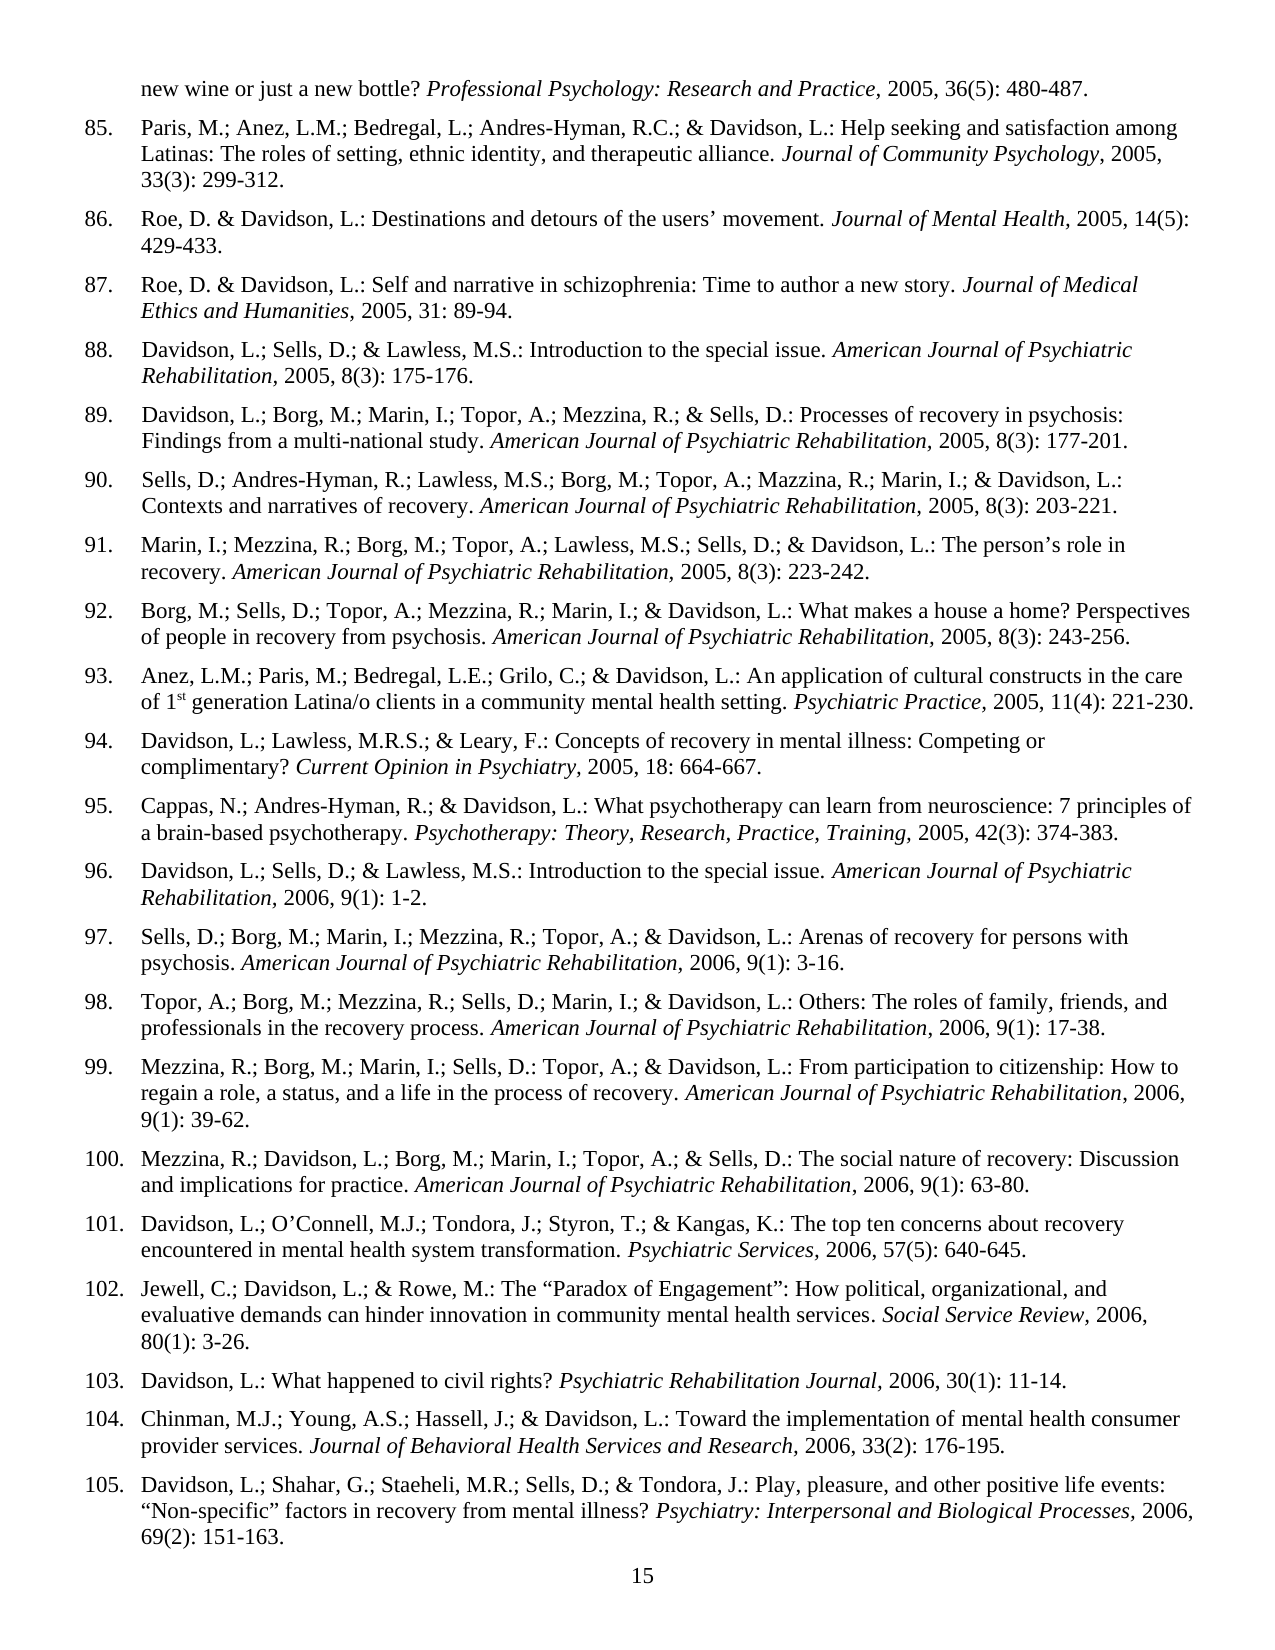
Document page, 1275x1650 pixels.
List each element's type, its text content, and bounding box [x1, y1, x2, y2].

list Paris, M.; Anez, L.M.; Bedregal, L.; Andres-Hyman, R.C.; & Davidson, L.: Help seeking and satisfaction among Latinas: The roles of setting, ethnic identity, and therapeutic alliance. Journal of Community Psychology, 2005, 33(3): 299-312. [84, 114, 1200, 193]
list Jewell, C.; Davidson, L.; & Rowe, M.: The “Paradox of Engagement”: How political, organizational, and evaluative demands can hinder innovation in community mental health services. Social Service Review, 2006, 80(1): 3-26. [84, 1275, 1200, 1354]
list Roe, D. & Davidson, L.: Self and narrative in schizophrenia: Time to author a new story. Journal of Medical Ethics and Humanities, 2005, 31: 89-94. [84, 271, 1200, 323]
list Roe, D. & Davidson, L.: Destinations and detours of the users’ movement. Journal of Mental Health, 2005, 14(5): 429-433. [84, 205, 1200, 258]
list Anez, L.M.; Paris, M.; Bedregal, L.E.; Grilo, C.; & Davidson, L.: An application of cultural constructs in the care of 1st generation Latina/o clients in a community mental health setting. Psychiatric Practice, 2005, 11(4): 221-230. [84, 662, 1200, 714]
list Sells, D.; Andres-Hyman, R.; Lawless, M.S.; Borg, M.; Topor, A.; Mazzina, R.; Marin, I.; & Davidson, L.: Contexts and narratives of recovery. American Journal of Psychiatric Rehabilitation, 2005, 8(3): 203-221. [84, 466, 1200, 519]
list Davidson, L.; O’Connell, M.J.; Tondora, J.; Styron, T.; & Kangas, K.: The top ten concerns about recovery encountered in mental health system transformation. Psychiatric Services, 2006, 57(5): 640-645. [84, 1210, 1200, 1263]
list Davidson, L.; Lawless, M.R.S.; & Leary, F.: Concepts of recovery in mental illness: Competing or complimentary? Current Opinion in Psychiatry, 2005, 18: 664-667. [84, 727, 1200, 780]
list Davidson, L.; Borg, M.; Marin, I.; Topor, A.; Mezzina, R.; & Sells, D.: Processes of recovery in psychosis: Findings from a multi-national study. American Journal of Psychiatric Rehabilitation, 2005, 8(3): 177-201. [84, 401, 1200, 454]
list Davidson, L.; Sells, D.; & Lawless, M.S.: Introduction to the special issue. American Journal of Psychiatric Rehabilitation, 2005, 8(3): 175-176. [84, 336, 1200, 388]
list Borg, M.; Sells, D.; Topor, A.; Mezzina, R.; Marin, I.; & Davidson, L.: What makes a house a home? Perspectives of people in recovery from psychosis. American Journal of Psychiatric Rehabilitation, 2005, 8(3): 243-256. [84, 597, 1200, 649]
list Sells, D.; Borg, M.; Marin, I.; Mezzina, R.; Topor, A.; & Davidson, L.: Arenas of recovery for persons with psychosis. American Journal of Psychiatric Rehabilitation, 2006, 9(1): 3-16. [84, 923, 1200, 975]
list Marin, I.; Mezzina, R.; Borg, M.; Topor, A.; Lawless, M.S.; Sells, D.; & Davidson, L.: The person’s role in recovery. American Journal of Psychiatric Rehabilitation, 2005, 8(3): 223-242. [84, 531, 1200, 584]
list Mezzina, R.; Borg, M.; Marin, I.; Sells, D.: Topor, A.; & Davidson, L.: From participation to citizenship: How to regain a role, a status, and a life in the process of recovery. American Journal of Psychiatric Rehabilitation, 2006, 9(1): 39-62. [84, 1053, 1200, 1132]
list Davidson, L.; Shahar, G.; Staeheli, M.R.; Sells, D.; & Tondora, J.: Play, pleasure, and other positive life events: “Non-specific” factors in recovery from mental illness? Psychiatry: Interpersonal and Biological Processes, 2006, 69(2): 151-163. [84, 1471, 1200, 1550]
list Topor, A.; Borg, M.; Mezzina, R.; Sells, D.; Marin, I.; & Davidson, L.: Others: The roles of family, friends, and professionals in the recovery process. American Journal of Psychiatric Rehabilitation, 2006, 9(1): 17-38. [84, 988, 1200, 1041]
list Chinman, M.J.; Young, A.S.; Hassell, J.; & Davidson, L.: Toward the implementation of mental health consumer provider services. Journal of Behavioral Health Services and Research, 2006, 33(2): 176-195. [84, 1406, 1200, 1458]
list Davidson, L.; Sells, D.; & Lawless, M.S.: Introduction to the special issue. American Journal of Psychiatric Rehabilitation, 2006, 9(1): 1-2. [84, 857, 1200, 910]
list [84, 75, 1200, 101]
list Davidson, L.: What happened to civil rights? Psychiatric Rehabilitation Journal, 2006, 30(1): 11-14. [84, 1367, 1200, 1393]
list Mezzina, R.; Davidson, L.; Borg, M.; Marin, I.; Topor, A.; & Sells, D.: The social nature of recovery: Discussion and implications for practice. American Journal of Psychiatric Rehabilitation, 2006, 9(1): 63-80. [84, 1145, 1200, 1197]
list Cappas, N.; Andres-Hyman, R.; & Davidson, L.: What psychotherapy can learn from neuroscience: 7 principles of a brain-based psychotherapy. Psychotherapy: Theory, Research, Practice, Training, 2005, 42(3): 374-383. [84, 792, 1200, 845]
